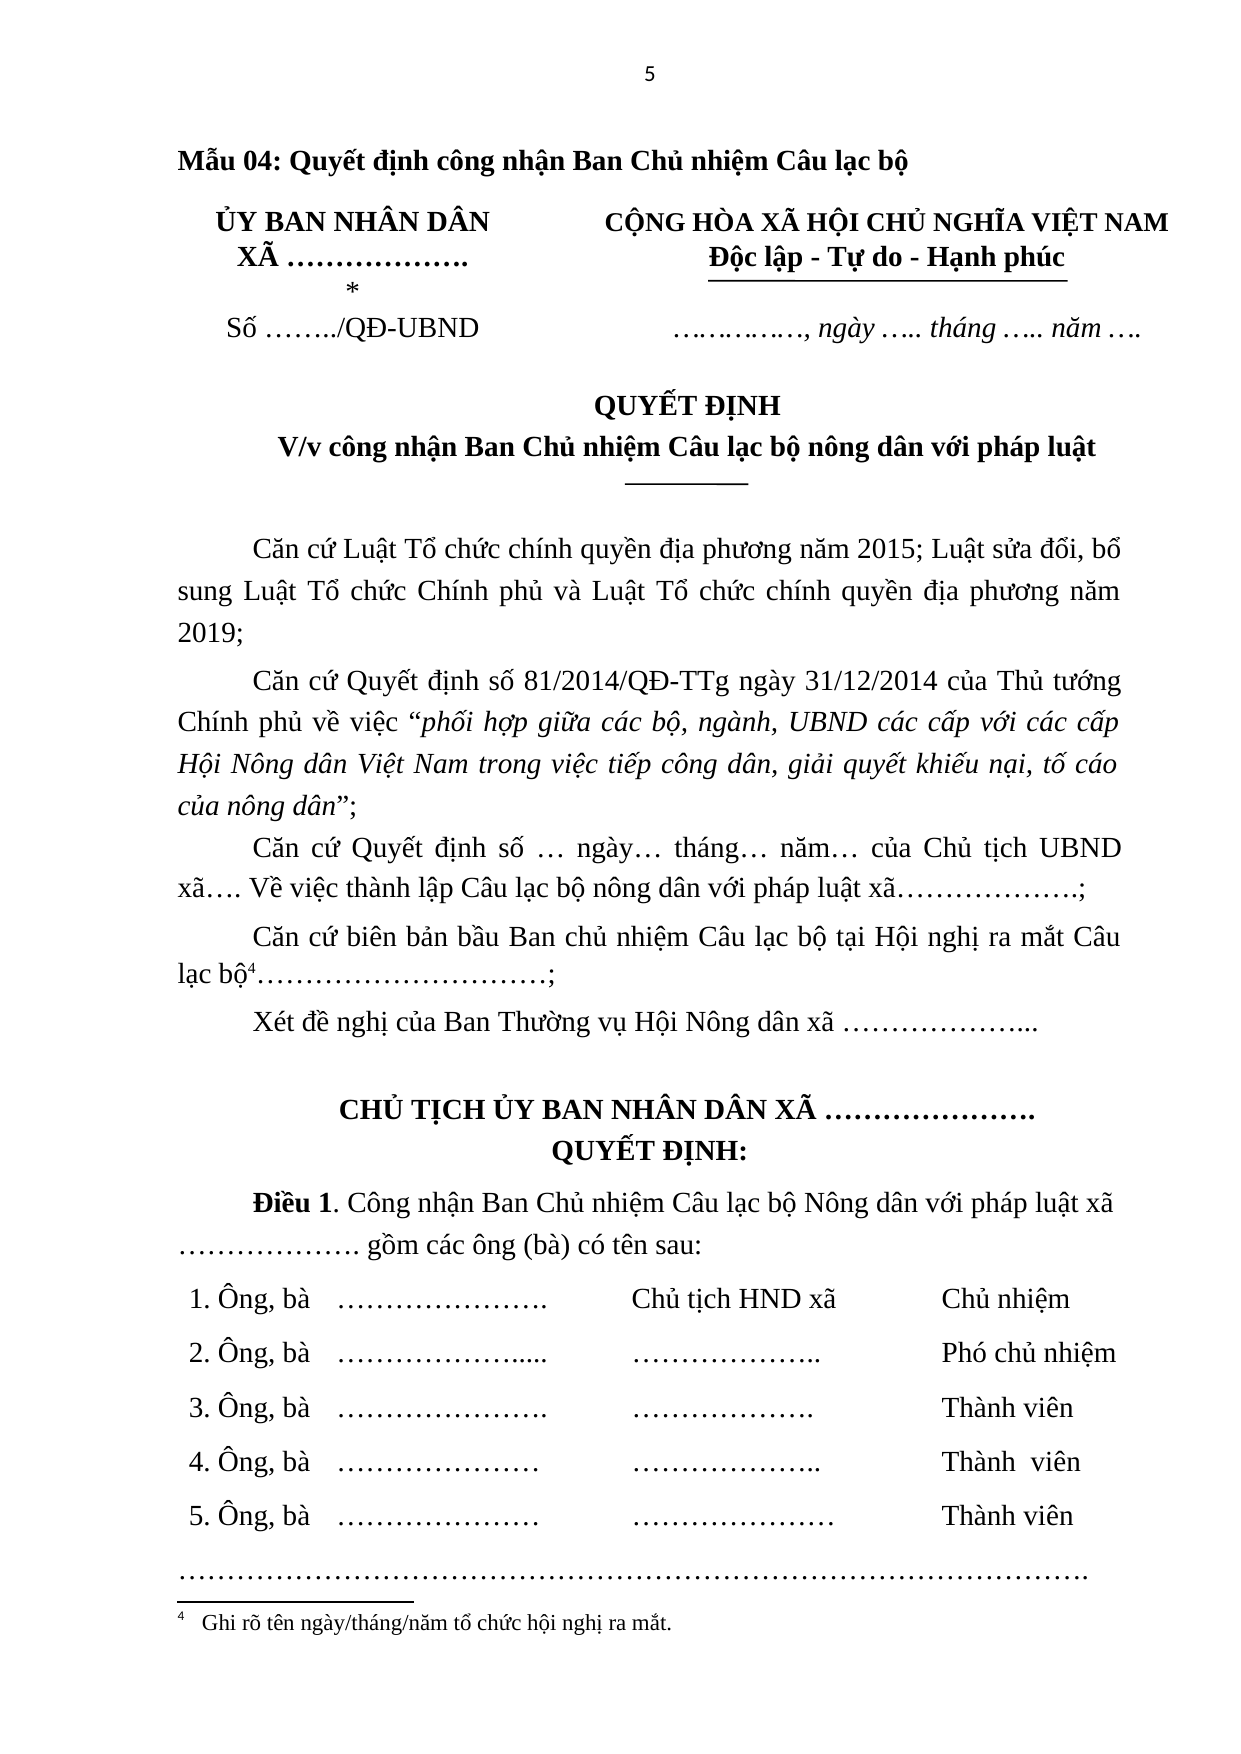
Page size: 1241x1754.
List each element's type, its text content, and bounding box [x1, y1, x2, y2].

table_cell Thành viên [930, 1486, 1131, 1540]
table_cell ………………… [325, 1432, 620, 1486]
table_header CỘNG HÒA XÃ HỘI CHỦ NGHĨA VIỆT NAM Độc lập - Tự do - Hạnh phúc ……………, ngày ….. tháng ….. năm …. [515, 203, 1184, 344]
table_cell ………………… [620, 1486, 930, 1540]
table_header Chủ tịch HND xã [620, 1269, 930, 1323]
text Căn cứ Quyết định số … ngày… tháng… năm… của Chủ tịch UBND xã…. Về việc thành lập Câu lạc bộ nông dân với pháp luật xã……………….; [177, 830, 1122, 903]
text Căn cứ Quyết định số 81/2014/QĐ-TTg ngày 31/12/2014 của Thủ tướng Chính phủ về việc “phối hợp giữa các bộ, ngành, UBND các cấp với các cấp Hội Nông dân Việt Nam trong việc tiếp công dân, giải quyết khiếu nại, tố cáo của nông dân”; [177, 657, 1122, 823]
text …………………………………………………………………………………. [177, 1546, 1122, 1588]
table_header Chủ nhiệm [930, 1269, 1131, 1323]
text Căn cứ biên bản bầu Ban chủ nhiệm Câu lạc bộ tại Hội nghị ra mắt Câu lạc bộ…………………………; [177, 916, 1122, 991]
table_cell ……………….. [620, 1323, 930, 1377]
table_cell 5. Ông, bà [177, 1486, 325, 1540]
table_cell Thành viên [930, 1378, 1131, 1432]
text CHỦ TỊCH ỦY BAN NHÂN DÂN XÃ …………………. [177, 1089, 1122, 1127]
table_cell Thành viên [930, 1432, 1131, 1486]
table_header 1. Ông, bà [177, 1269, 325, 1323]
table_header ỦY BAN NHÂN DÂN XÃ ………………. * Số ……../QĐ-UBND [115, 203, 514, 344]
text Căn cứ Luật Tổ chức chính quyền địa phương năm 2015; Luật sửa đổi, bổ sung Luật Tổ chức Chính phủ và Luật Tổ chức chính quyền địa phương năm 2019; [177, 526, 1122, 651]
table_cell ……………….. [620, 1432, 930, 1486]
table_cell 2. Ông, bà [177, 1323, 325, 1377]
text V/v công nhận Ban Chủ nhiệm Câu lạc bộ nông dân với pháp luật [177, 423, 1122, 465]
table_cell ………………..... [325, 1323, 620, 1377]
table_cell ………………… [325, 1486, 620, 1540]
text Điều 1. Công nhận Ban Chủ nhiệm Câu lạc bộ Nông dân với pháp luật xã ………………. gồm các ông (bà) có tên sau: [177, 1179, 1122, 1263]
table_cell 4. Ông, bà [177, 1432, 325, 1486]
text QUYẾT ĐỊNH [177, 382, 1122, 423]
text QUYẾT ĐỊNH: [177, 1133, 1122, 1167]
table_cell ………………. [620, 1378, 930, 1432]
text Xét đề nghị của Ban Thường vụ Hội Nông dân xã ………………... [177, 998, 1122, 1039]
table_cell 3. Ông, bà [177, 1378, 325, 1432]
table_header …………………. [325, 1269, 620, 1323]
table_cell Phó chủ nhiệm [930, 1323, 1131, 1377]
text Mẫu 04: Quyết định công nhận Ban Chủ nhiệm Câu lạc bộ [177, 140, 1122, 178]
table_cell …………………. [325, 1378, 620, 1432]
